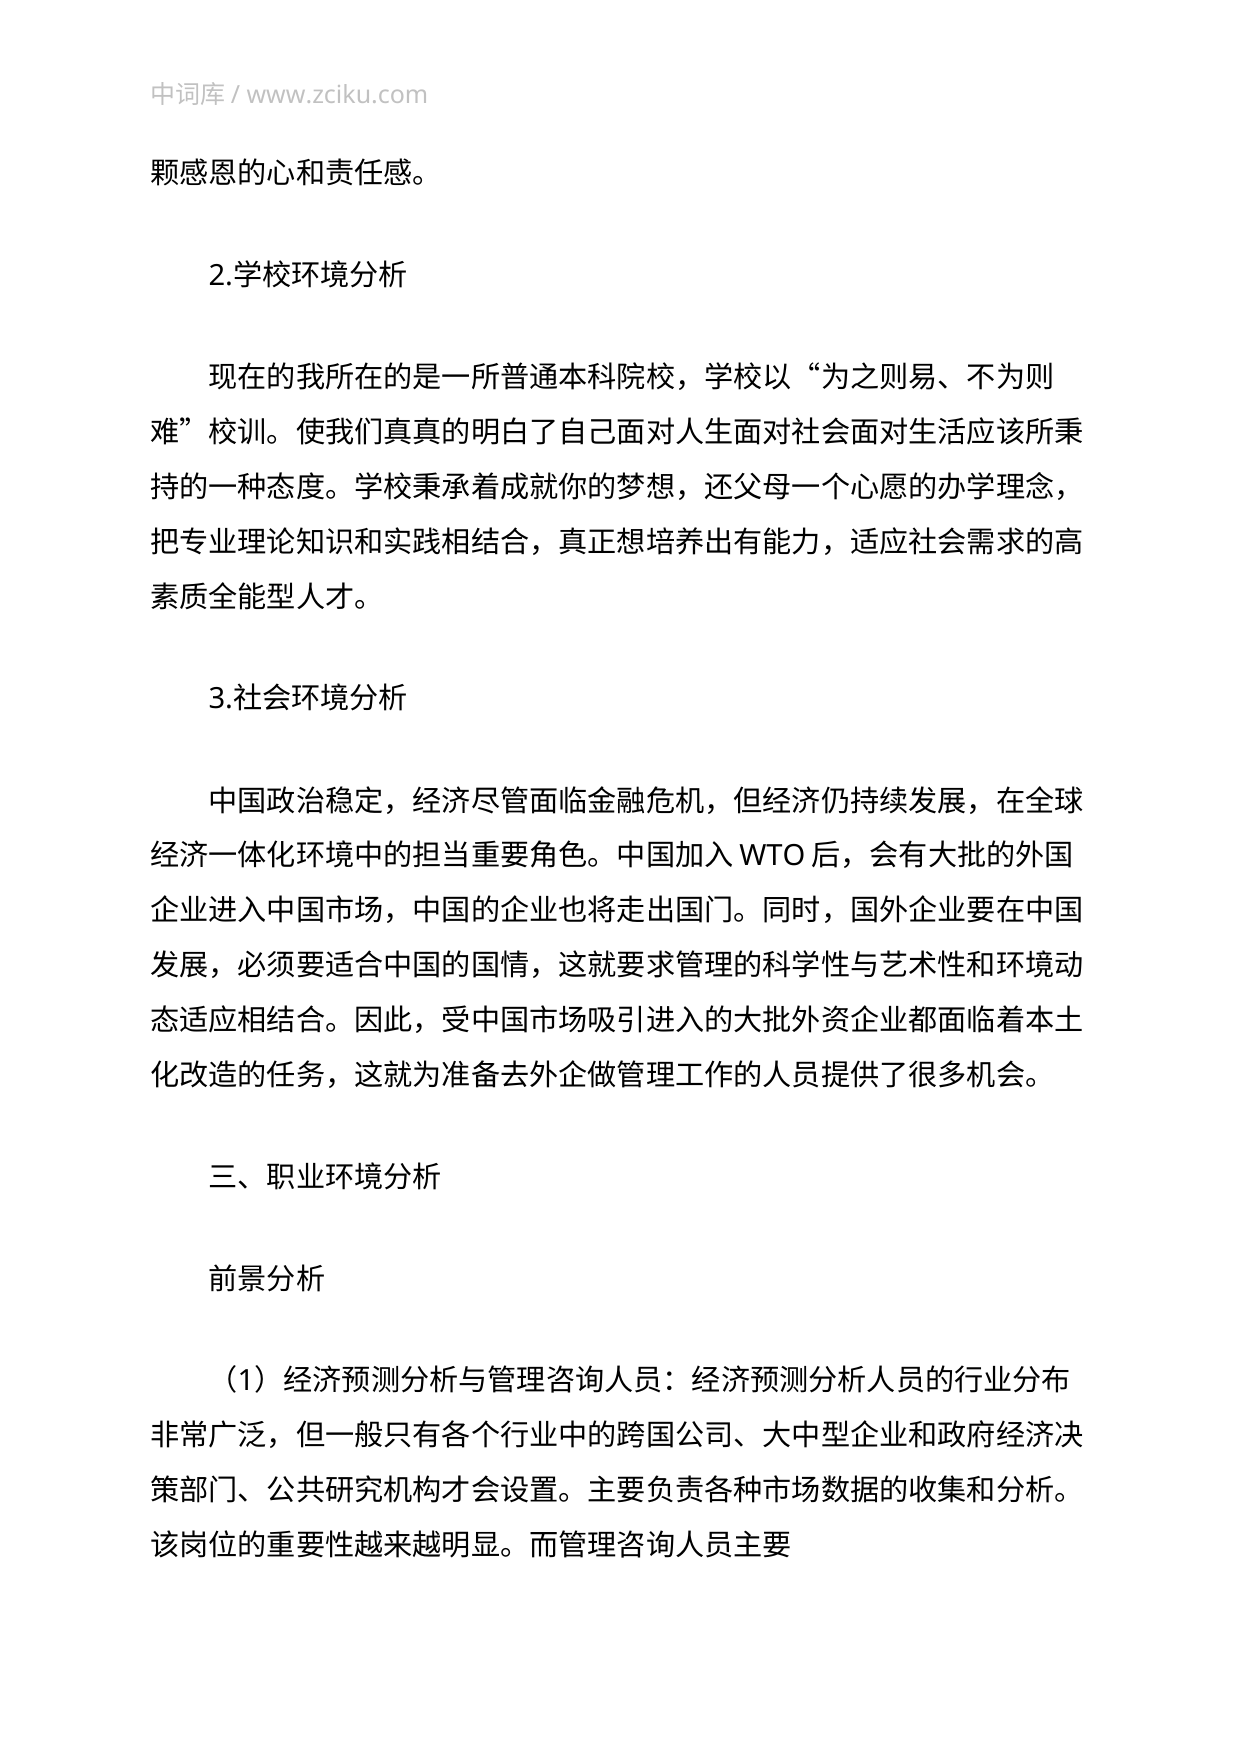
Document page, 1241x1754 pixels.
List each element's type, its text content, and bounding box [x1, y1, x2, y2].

text 3.社会环境分析 [150, 675, 1090, 717]
text 中国政治稳定，经济尽管面临金融危机，但经济仍持续发展，在全球经济一体化环境中的担当重要角色。中国加入WTO后，会有大批的外国企业进入中国市场，中国的企业也将走出国门。同时，国外企业要在中国发展，必须要适合中国的国情，这就要求管理的科学性与艺术性和环境动态适应相结合。因此，受中国市场吸引进入的大批外资企业都面临着本土化改造的任务，这就为准备去外企做管理工作的人员提供了很多机会。 [150, 777, 1090, 1094]
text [150, 150, 1090, 192]
text 现在的我所在的是一所普通本科院校，学校以“为之则易、不为则难”校训。使我们真真的明白了自己面对人生面对社会面对生活应该所秉持的一种态度。学校秉承着成就你的梦想，还父母一个心愿的办学理念，把专业理论知识和实践相结合，真正想培养出有能力，适应社会需求的高素质全能型人才。 [150, 354, 1090, 616]
text （1）经济预测分析与管理咨询人员：经济预测分析人员的行业分布非常广泛，但一般只有各个行业中的跨国公司、大中型企业和政府经济决策部门、公共研究机构才会设置。主要负责各种市场数据的收集和分析。该岗位的重要性越来越明显。而管理咨询人员主要 [150, 1357, 1090, 1564]
text 前景分析 [150, 1255, 1090, 1297]
text 三、职业环境分析 [150, 1153, 1090, 1196]
text 2.学校环境分析 [150, 252, 1090, 294]
